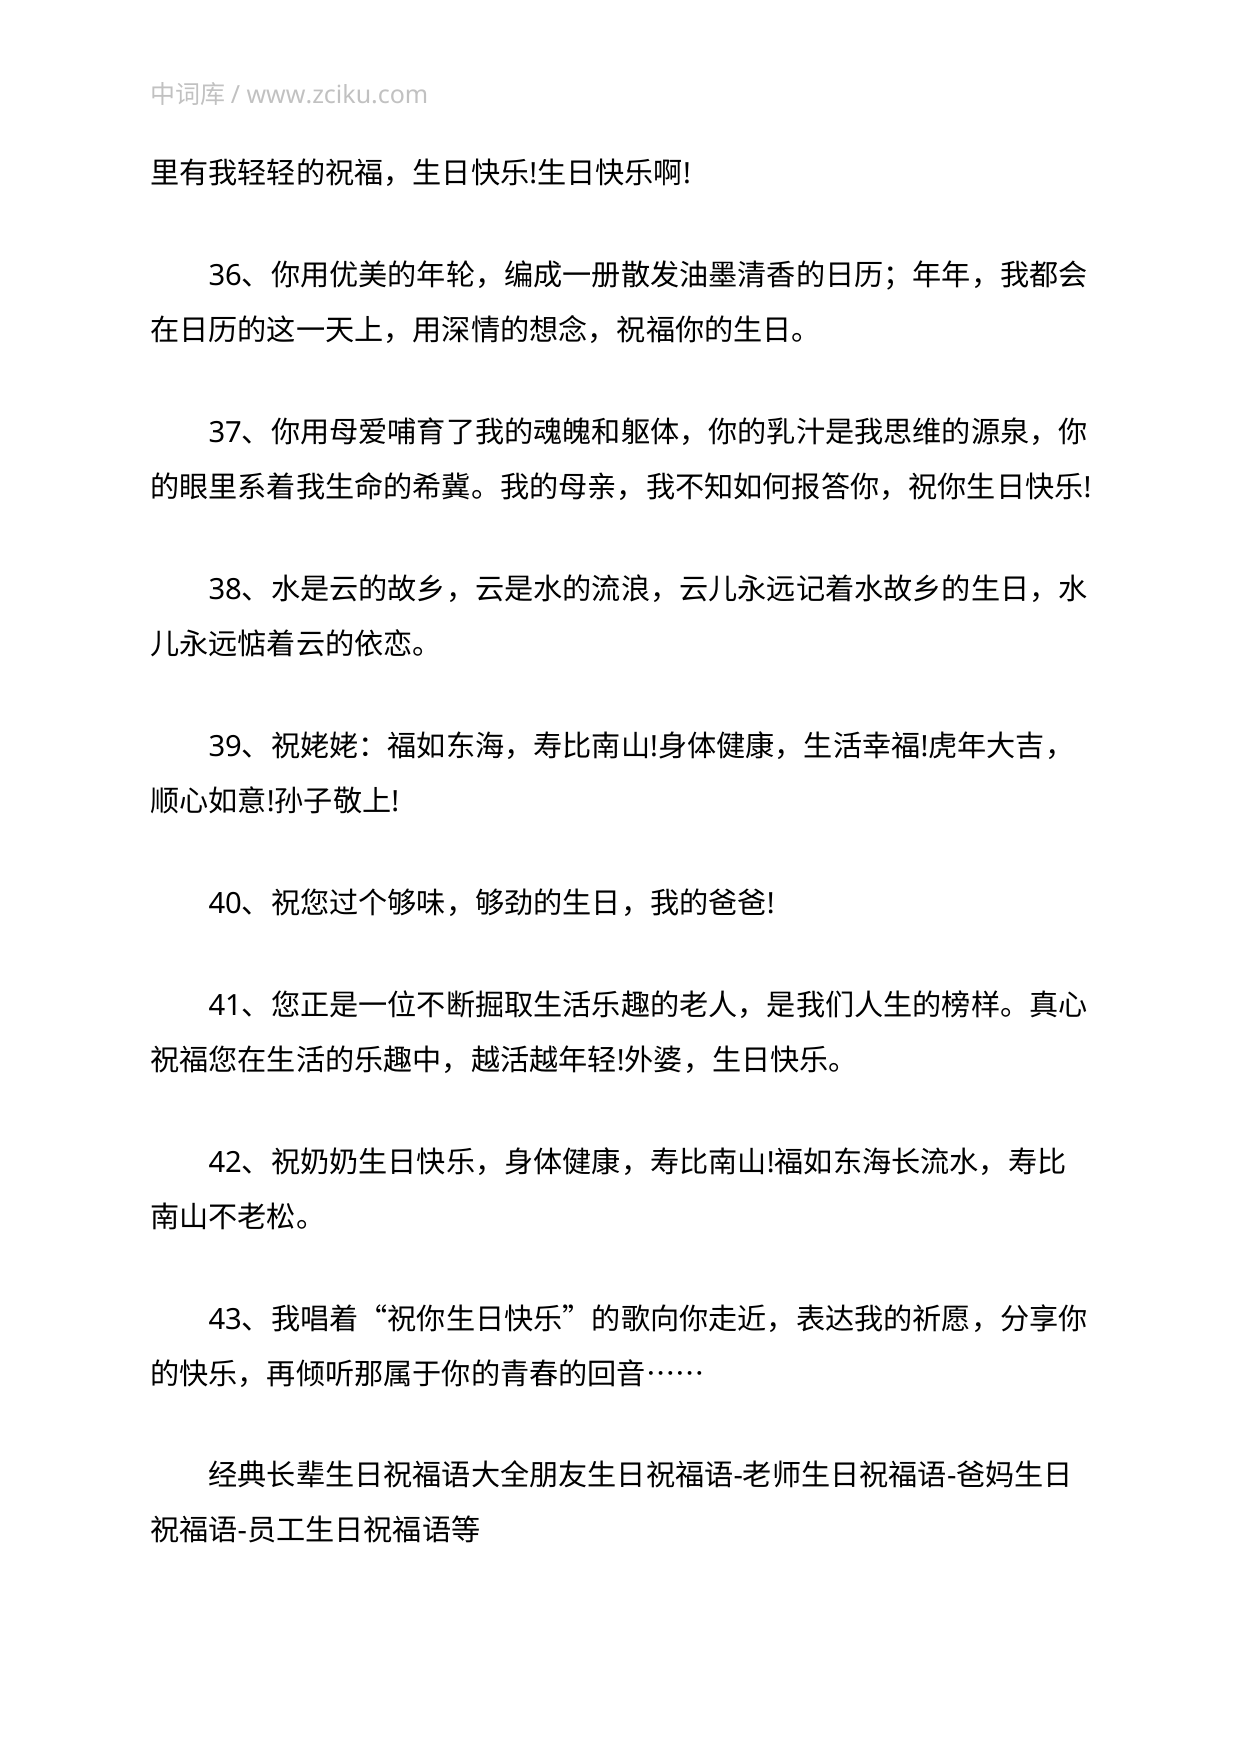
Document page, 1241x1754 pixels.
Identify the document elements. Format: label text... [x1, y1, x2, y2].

text 42、祝奶奶生日快乐，身体健康，寿比南山!福如东海长流水，寿比南山不老松。 [150, 1138, 1090, 1236]
text 40、祝您过个够味，够劲的生日，我的爸爸! [150, 879, 1090, 922]
text 43、我唱着“祝你生日快乐”的歌向你走近，表达我的祈愿，分享你的快乐，再倾听那属于你的青春的回音…… [150, 1295, 1090, 1392]
text 39、祝姥姥：福如东海，寿比南山!身体健康，生活幸福!虎年大吉，顺心如意!孙子敬上! [150, 722, 1090, 820]
text 37、你用母爱哺育了我的魂魄和躯体，你的乳汁是我思维的源泉，你的眼里系着我生命的希冀。我的母亲，我不知如何报答你，祝你生日快乐! [150, 409, 1090, 506]
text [150, 150, 1090, 192]
text 36、你用优美的年轮，编成一册散发油墨清香的日历；年年，我都会在日历的这一天上，用深情的想念，祝福你的生日。 [150, 252, 1090, 349]
text 41、您正是一位不断掘取生活乐趣的老人，是我们人生的榜样。真心祝福您在生活的乐趣中，越活越年轻!外婆，生日快乐。 [150, 981, 1090, 1079]
text 38、水是云的故乡，云是水的流浪，云儿永远记着水故乡的生日，水儿永远惦着云的依恋。 [150, 566, 1090, 663]
text 经典长辈生日祝福语大全朋友生日祝福语-老师生日祝福语-爸妈生日祝福语-员工生日祝福语等 [150, 1452, 1090, 1549]
